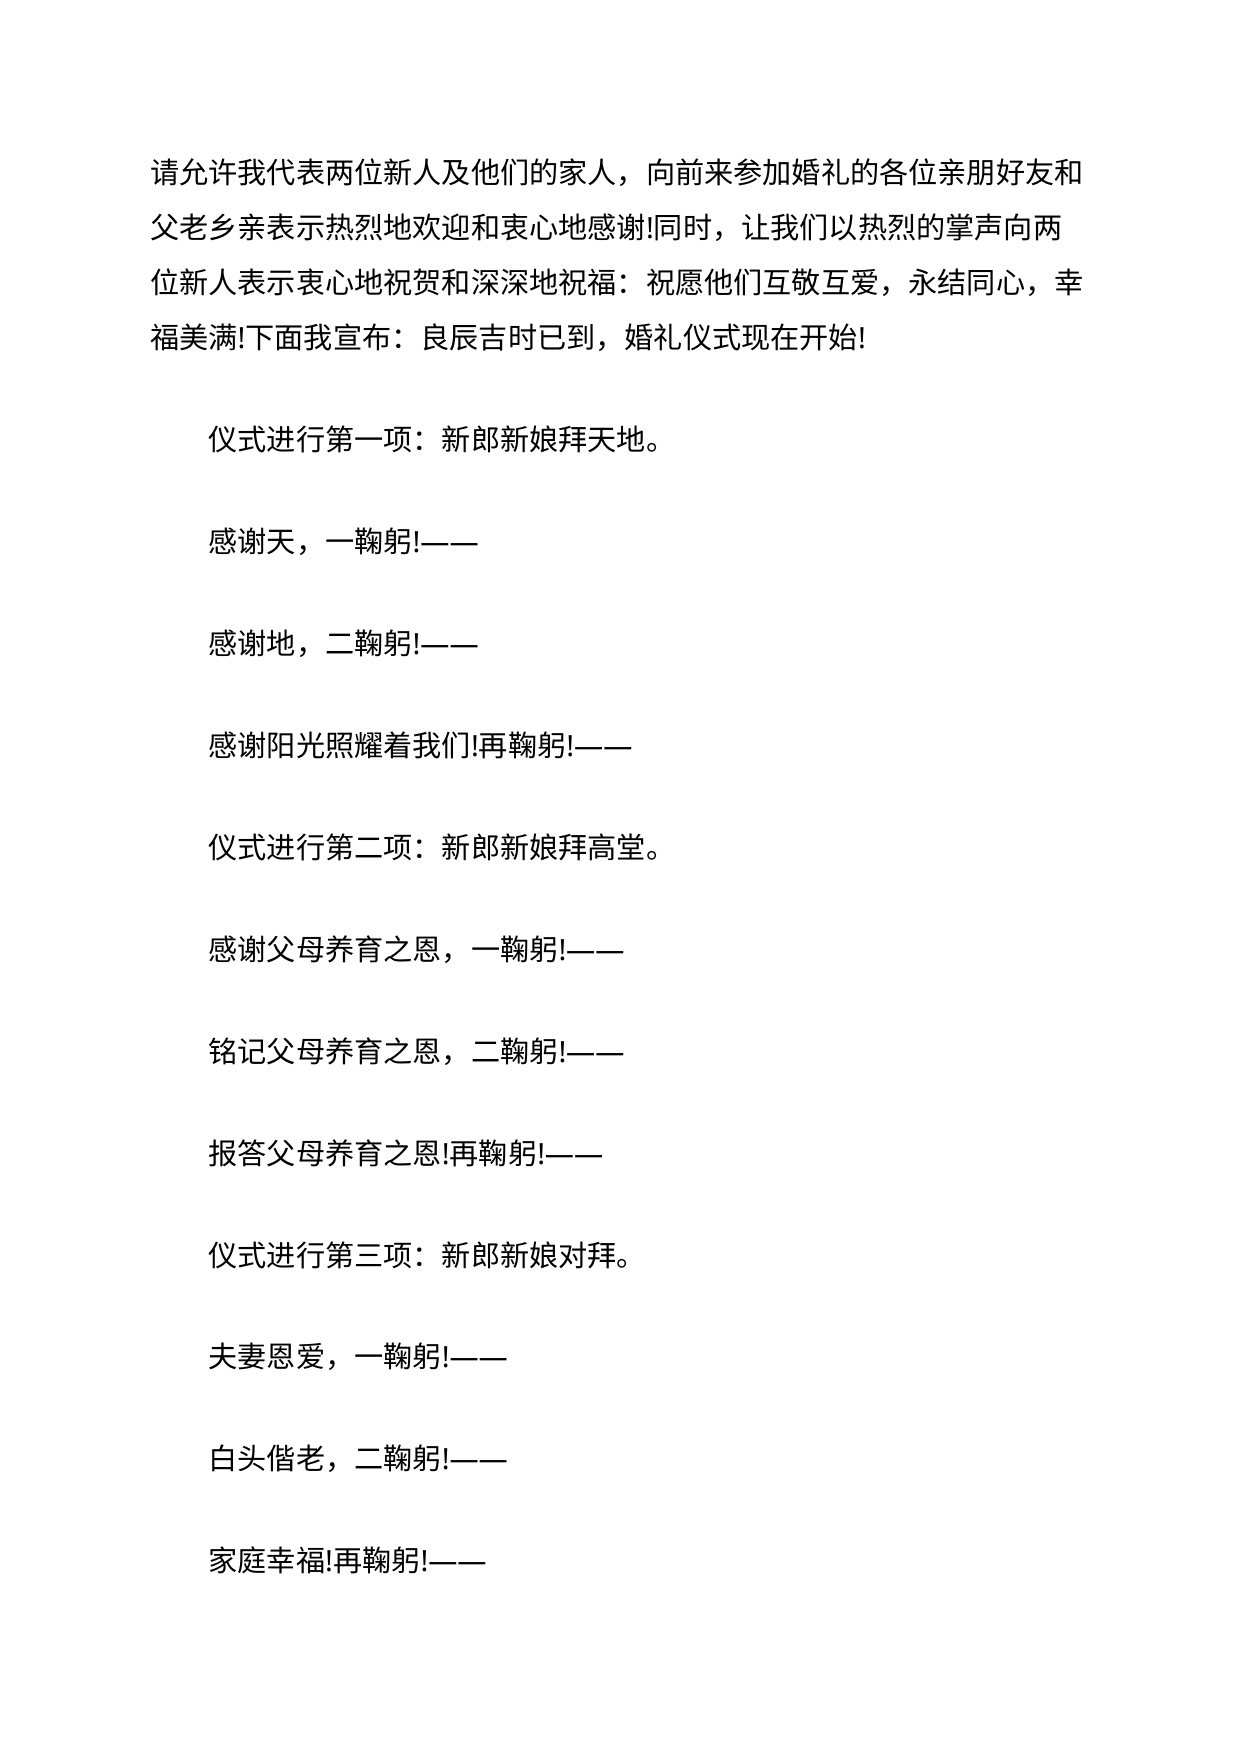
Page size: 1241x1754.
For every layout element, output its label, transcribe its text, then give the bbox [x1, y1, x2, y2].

text 仪式进行第一项：新郎新娘拜天地。 [150, 417, 1090, 459]
text 报答父母养育之恩!再鞠躬!—— [150, 1130, 1090, 1173]
text 仪式进行第二项：新郎新娘拜高堂。 [150, 824, 1090, 867]
text 白头偕老，二鞠躬!—— [150, 1436, 1090, 1478]
text 家庭幸福!再鞠躬!—— [150, 1538, 1090, 1580]
text 感谢阳光照耀着我们!再鞠躬!—— [150, 722, 1090, 765]
text 仪式进行第三项：新郎新娘对拜。 [150, 1232, 1090, 1274]
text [150, 150, 1090, 357]
text 感谢天，一鞠躬!—— [150, 518, 1090, 561]
text 铭记父母养育之恩，二鞠躬!—— [150, 1028, 1090, 1071]
text 感谢地，二鞠躬!—— [150, 621, 1090, 663]
text 感谢父母养育之恩，一鞠躬!—— [150, 926, 1090, 969]
text 夫妻恩爱，一鞠躬!—— [150, 1334, 1090, 1376]
